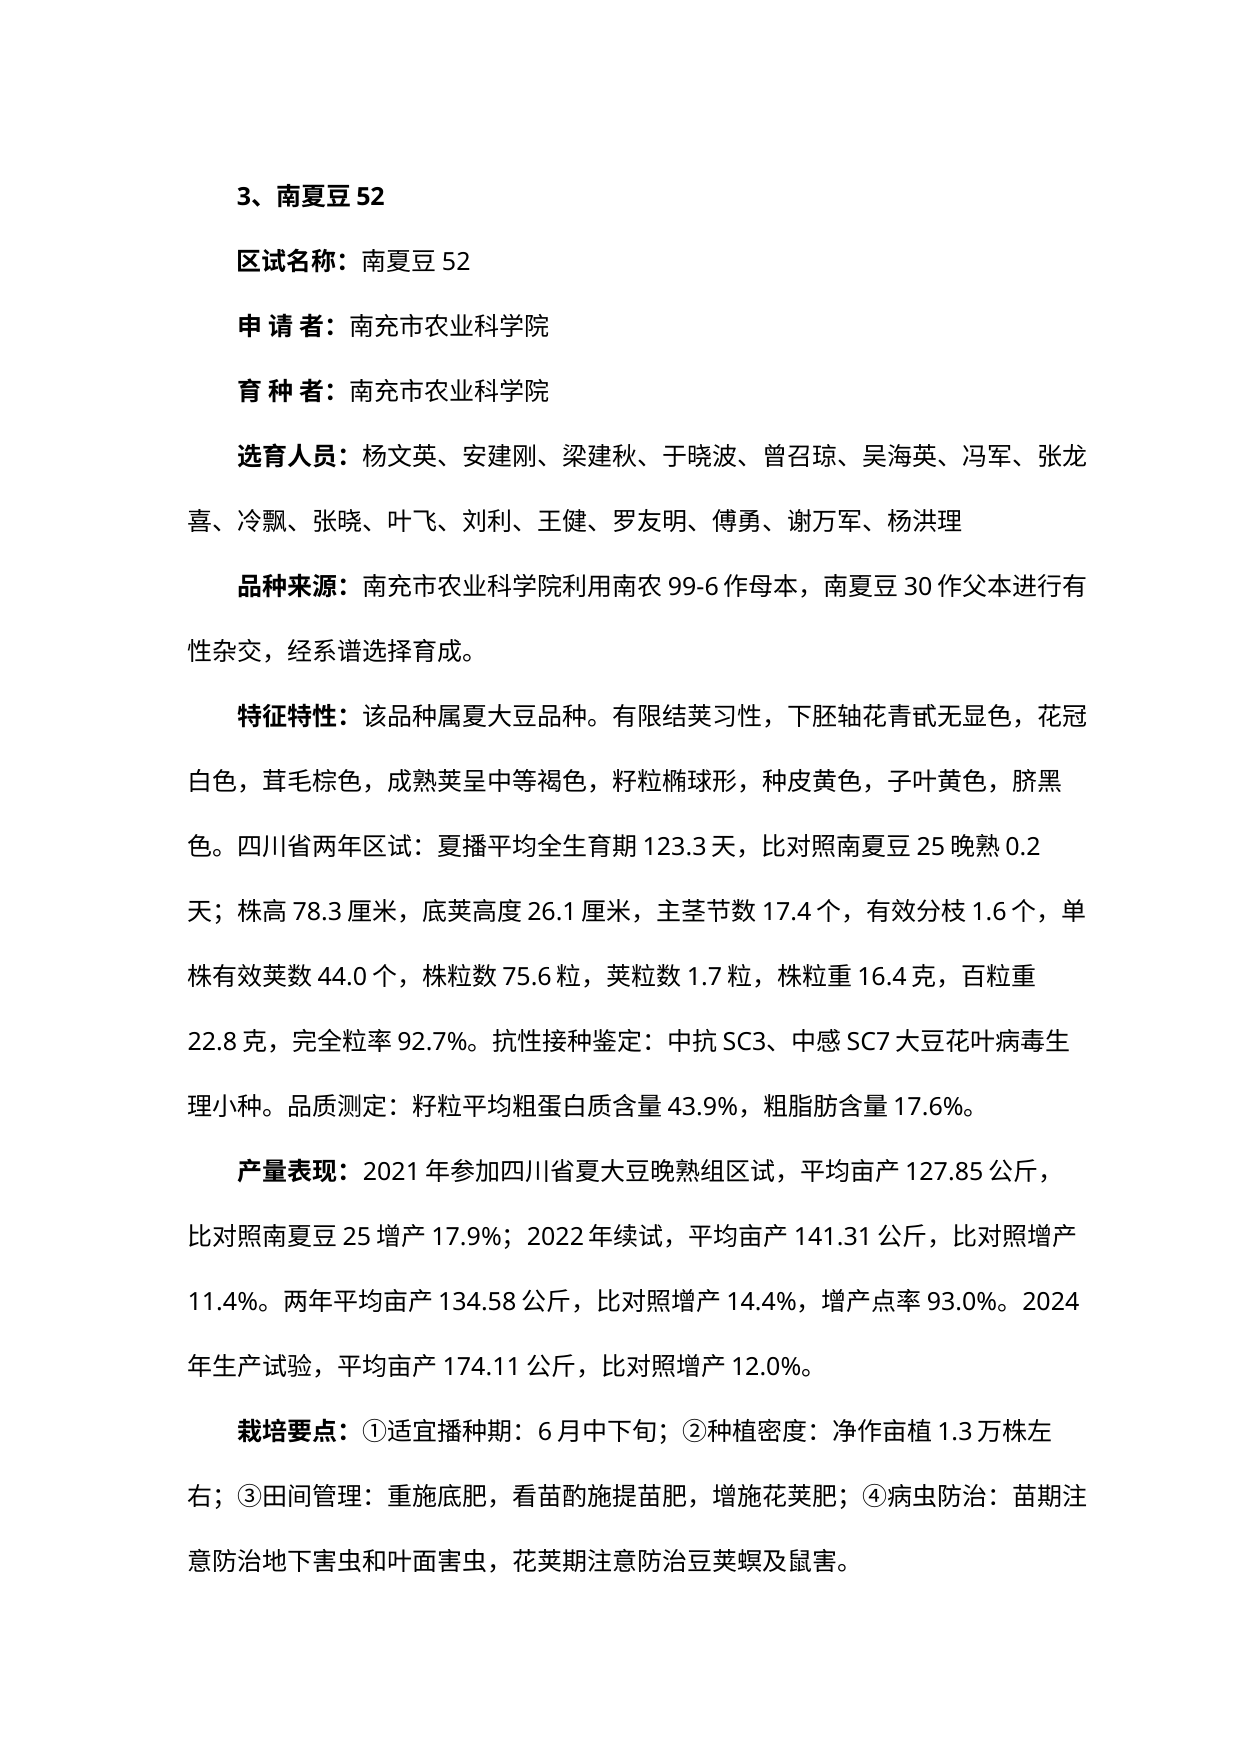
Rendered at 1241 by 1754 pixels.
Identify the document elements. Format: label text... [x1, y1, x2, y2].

text 产量表现：2021年参加四川省夏大豆晚熟组区试，平均亩产127.85公斤，比对照南夏豆25增产17.9%；2022年续试，平均亩产141.31公斤，比对照增产11.4%。两年平均亩产134.58公斤，比对照增产14.4%，增产点率93.0%。2024年生产试验，平均亩产174.11公斤，比对照增产12.0%。 [187, 1137, 1088, 1397]
text 选育人员：杨文英、安建刚、梁建秋、于晓波、曾召琼、吴海英、冯军、张龙喜、冷飘、张晓、叶飞、刘利、王健、罗友明、傅勇、谢万军、杨洪理 [187, 422, 1088, 552]
text 栽培要点：①适宜播种期：6月中下旬；②种植密度：净作亩植1.3万株左右；③田间管理：重施底肥，看苗酌施提苗肥，增施花荚肥；④病虫防治：苗期注意防治地下害虫和叶面害虫，花荚期注意防治豆荚螟及鼠害。 [187, 1397, 1088, 1592]
text 育 种 者：南充市农业科学院 [187, 357, 1088, 422]
text 区试名称：南夏豆52 [187, 227, 1088, 292]
text 品种来源：南充市农业科学院利用南农99-6作母本，南夏豆30作父本进行有性杂交，经系谱选择育成。 [187, 552, 1088, 682]
text 申 请 者：南充市农业科学院 [187, 292, 1088, 357]
text 特征特性：该品种属夏大豆品种。有限结荚习性，下胚轴花青甙无显色，花冠白色，茸毛棕色，成熟荚呈中等褐色，籽粒椭球形，种皮黄色，子叶黄色，脐黑色。四川省两年区试：夏播平均全生育期123.3天，比对照南夏豆25晚熟0.2天；株高78.3厘米，底荚高度26.1厘米，主茎节数17.4个，有效分枝1.6个，单株有效荚数44.0个，株粒数75.6粒，荚粒数1.7粒，株粒重16.4克，百粒重22.8克，完全粒率92.7%。抗性接种鉴定：中抗SC3、中感SC7大豆花叶病毒生理小种。品质测定：籽粒平均粗蛋白质含量43.9%，粗脂肪含量17.6%。 [187, 682, 1088, 1137]
text 3、南夏豆52 [187, 162, 1088, 227]
